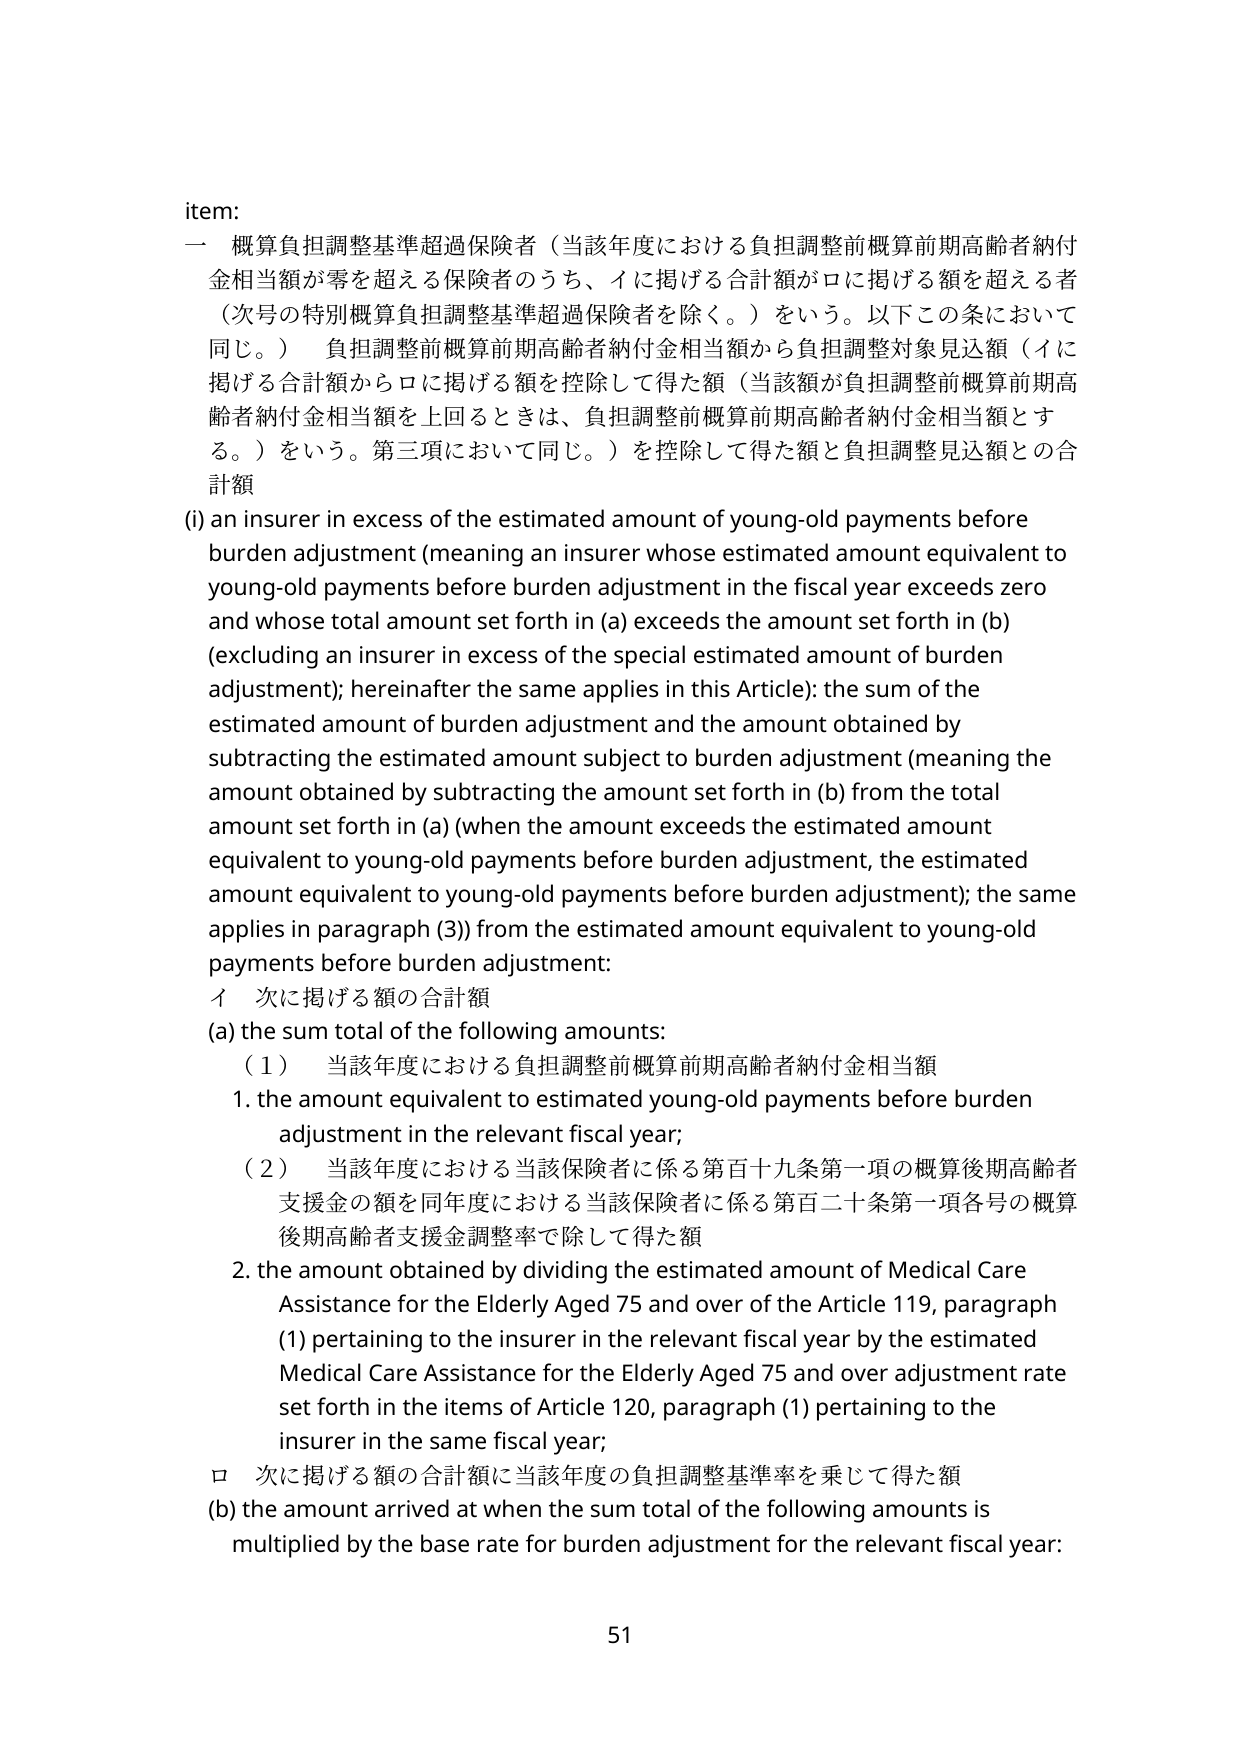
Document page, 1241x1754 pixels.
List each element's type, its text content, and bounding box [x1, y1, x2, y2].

text 一 概算負担調整基準超過保険者（当該年度における負担調整前概算前期高齢者納付金相当額が零を超える保険者のうち、イに掲げる合計額がロに掲げる額を超える者（次号の特別概算負担調整基準超過保険者を除く。）をいう。以下この条において同じ。） 負担調整前概算前期高齢者納付金相当額から負担調整対象見込額（イに掲げる合計額からロに掲げる額を控除して得た額（当該額が負担調整前概算前期高齢者納付金相当額を上回るときは、負担調整前概算前期高齢者納付金相当額とする。）をいう。第三項において同じ。）を控除して得た額と負担調整見込額との合計額 [184, 228, 1079, 501]
text 2. the amount obtained by dividing the estimated amount of Medical Care Assistance for the Elderly Aged 75 and over of the Article 119, paragraph (1) pertaining to the insurer in the relevant fiscal year by the estimated Medical Care Assistance for the Elderly Aged 75 and over adjustment rate set forth in the items of Article 120, paragraph (1) pertaining to the insurer in the same fiscal year; [230, 1253, 1079, 1458]
text 1. the amount equivalent to estimated young-old payments before burden adjustment in the relevant fiscal year; [230, 1082, 1079, 1150]
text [161, 194, 1079, 228]
text イ 次に掲げる額の合計額 [207, 979, 1079, 1014]
text (a) the sum total of the following amounts: [207, 1014, 1079, 1048]
text （２） 当該年度における当該保険者に係る第百十九条第一項の概算後期高齢者支援金の額を同年度における当該保険者に係る第百二十条第一項各号の概算後期高齢者支援金調整率で除して得た額 [230, 1150, 1079, 1253]
text (i) an insurer in excess of the estimated amount of young-old payments before burden adjustment (meaning an insurer whose estimated amount equivalent to young-old payments before burden adjustment in the fiscal year exceeds zero and whose total amount set forth in (a) exceeds the amount set forth in (b) (excluding an insurer in excess of the special estimated amount of burden adjustment); hereinafter the same applies in this Article): the sum of the estimated amount of burden adjustment and the amount obtained by subtracting the estimated amount subject to burden adjustment (meaning the amount obtained by subtracting the amount set forth in (b) from the total amount set forth in (a) (when the amount exceeds the estimated amount equivalent to young-old payments before burden adjustment, the estimated amount equivalent to young-old payments before burden adjustment); the same applies in paragraph (3)) from the estimated amount equivalent to young-old payments before burden adjustment: [184, 501, 1079, 979]
text （１） 当該年度における負担調整前概算前期高齢者納付金相当額 [230, 1048, 1079, 1082]
text ロ 次に掲げる額の合計額に当該年度の負担調整基準率を乗じて得た額 [207, 1458, 1079, 1492]
text (b) the amount arrived at when the sum total of the following amounts is multiplied by the base rate for burden adjustment for the relevant fiscal year: [207, 1492, 1079, 1560]
